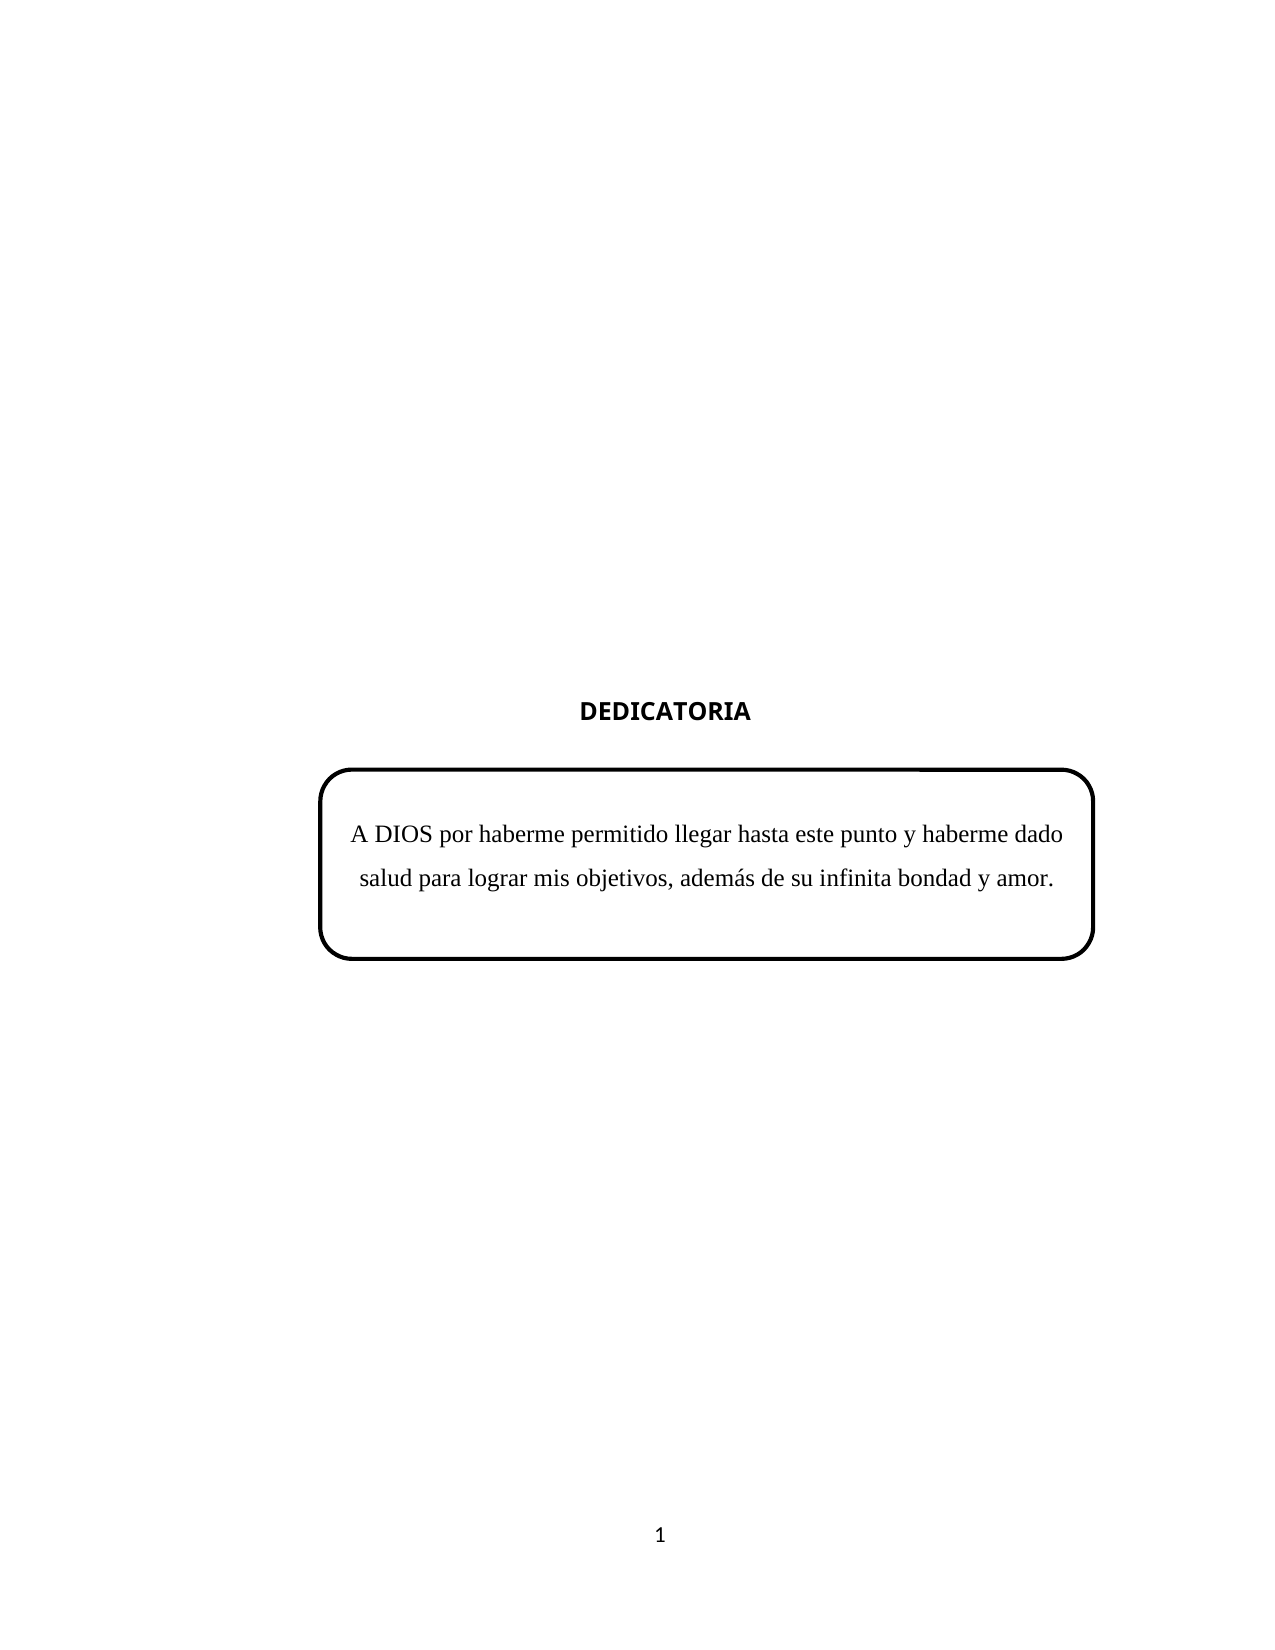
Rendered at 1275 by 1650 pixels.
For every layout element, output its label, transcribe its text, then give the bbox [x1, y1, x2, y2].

text DEDICATORIA [103, 694, 1142, 728]
